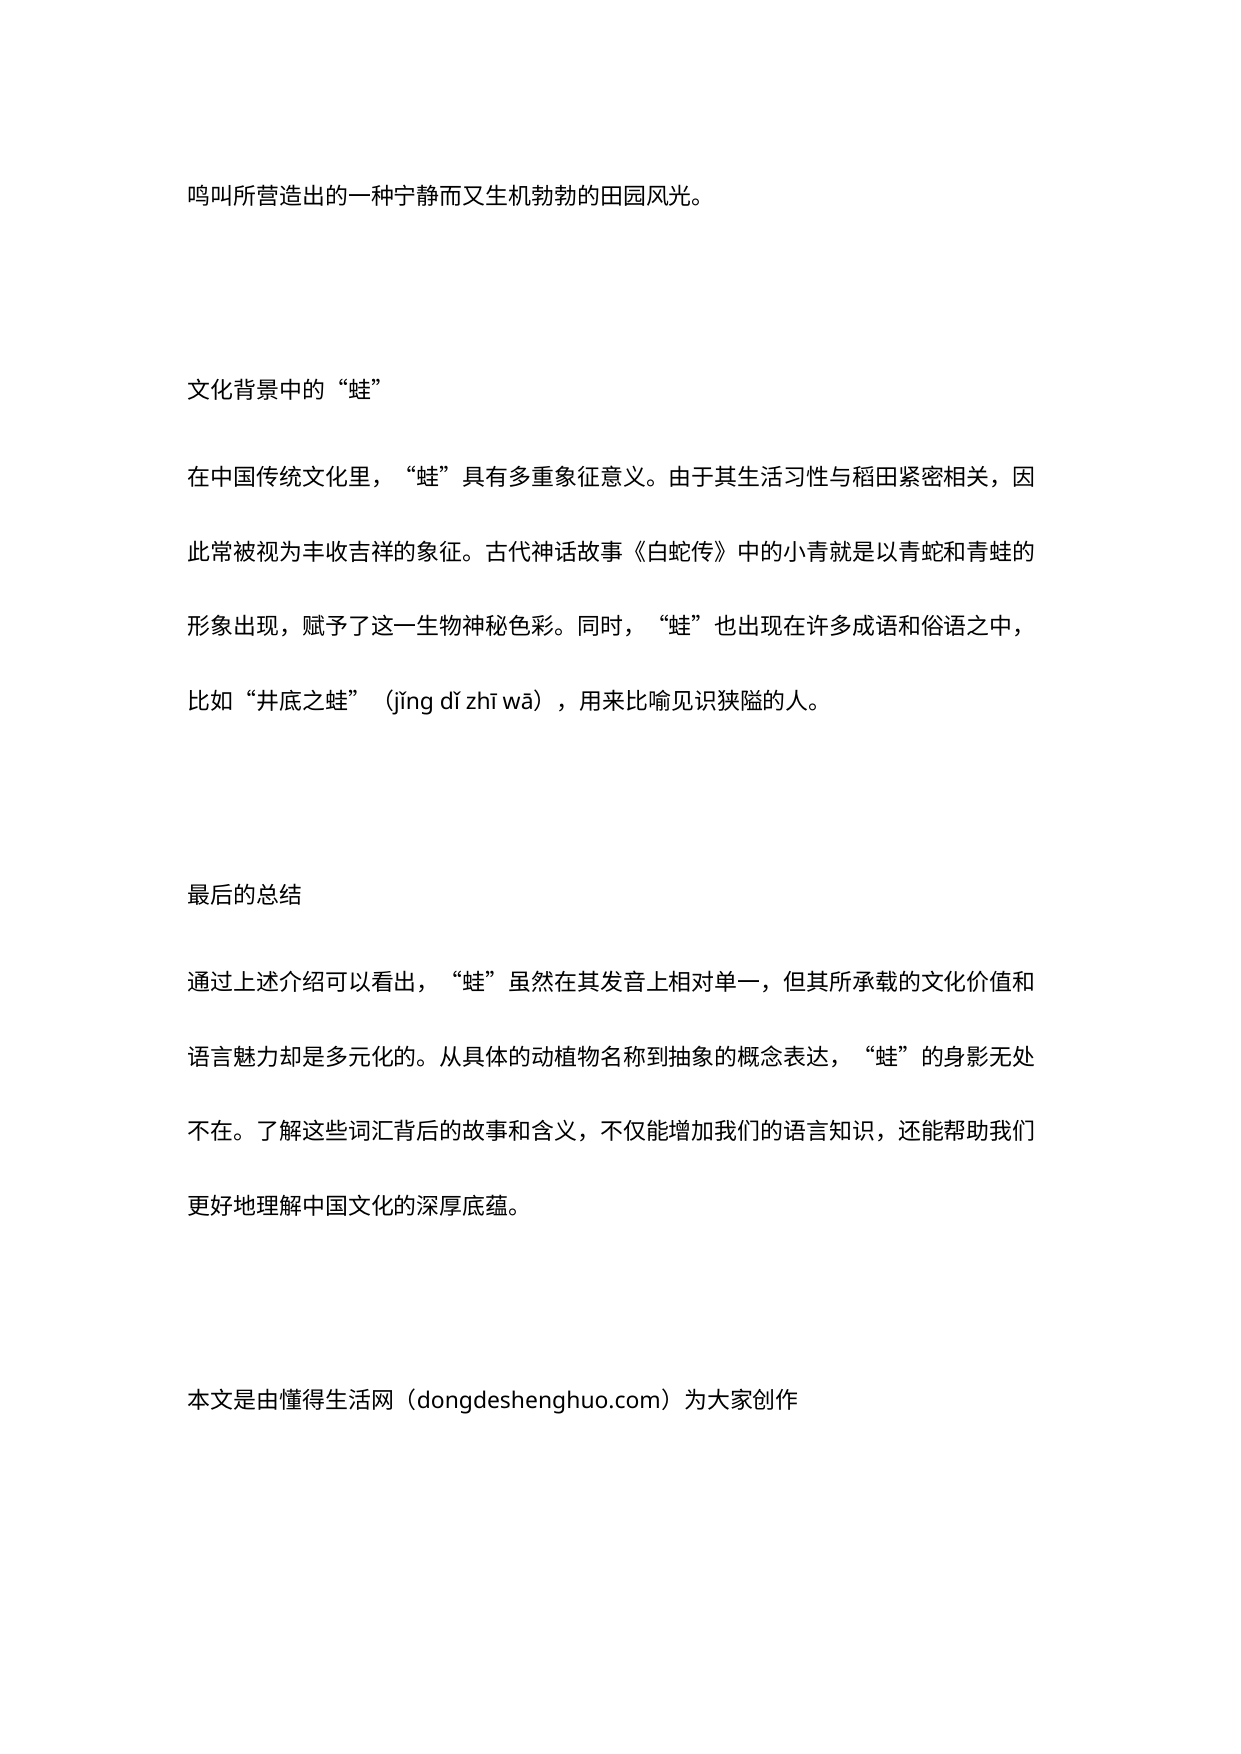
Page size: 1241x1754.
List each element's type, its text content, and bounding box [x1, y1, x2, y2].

text 在中国传统文化里，“蛙”具有多重象征意义。由于其生活习性与稻田紧密相关，因此常被视为丰收吉祥的象征。古代神话故事《白蛇传》中的小青就是以青蛇和青蛙的形象出现，赋予了这一生物神秘色彩。同时，“蛙”也出现在许多成语和俗语之中，比如“井底之蛙”（jǐng dǐ zhī wā），用来比喻见识狭隘的人。 [187, 443, 1053, 732]
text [187, 162, 1053, 227]
text 文化背景中的“蛙” [187, 356, 1053, 421]
text 通过上述介绍可以看出，“蛙”虽然在其发音上相对单一，但其所承载的文化价值和语言魅力却是多元化的。从具体的动植物名称到抽象的概念表达，“蛙”的身影无处不在。了解这些词汇背后的故事和含义，不仅能增加我们的语言知识，还能帮助我们更好地理解中国文化的深厚底蕴。 [187, 948, 1053, 1237]
text 本文是由懂得生活网（dongdeshenghuo.com）为大家创作 [187, 1366, 1053, 1431]
text 最后的总结 [187, 861, 1053, 926]
